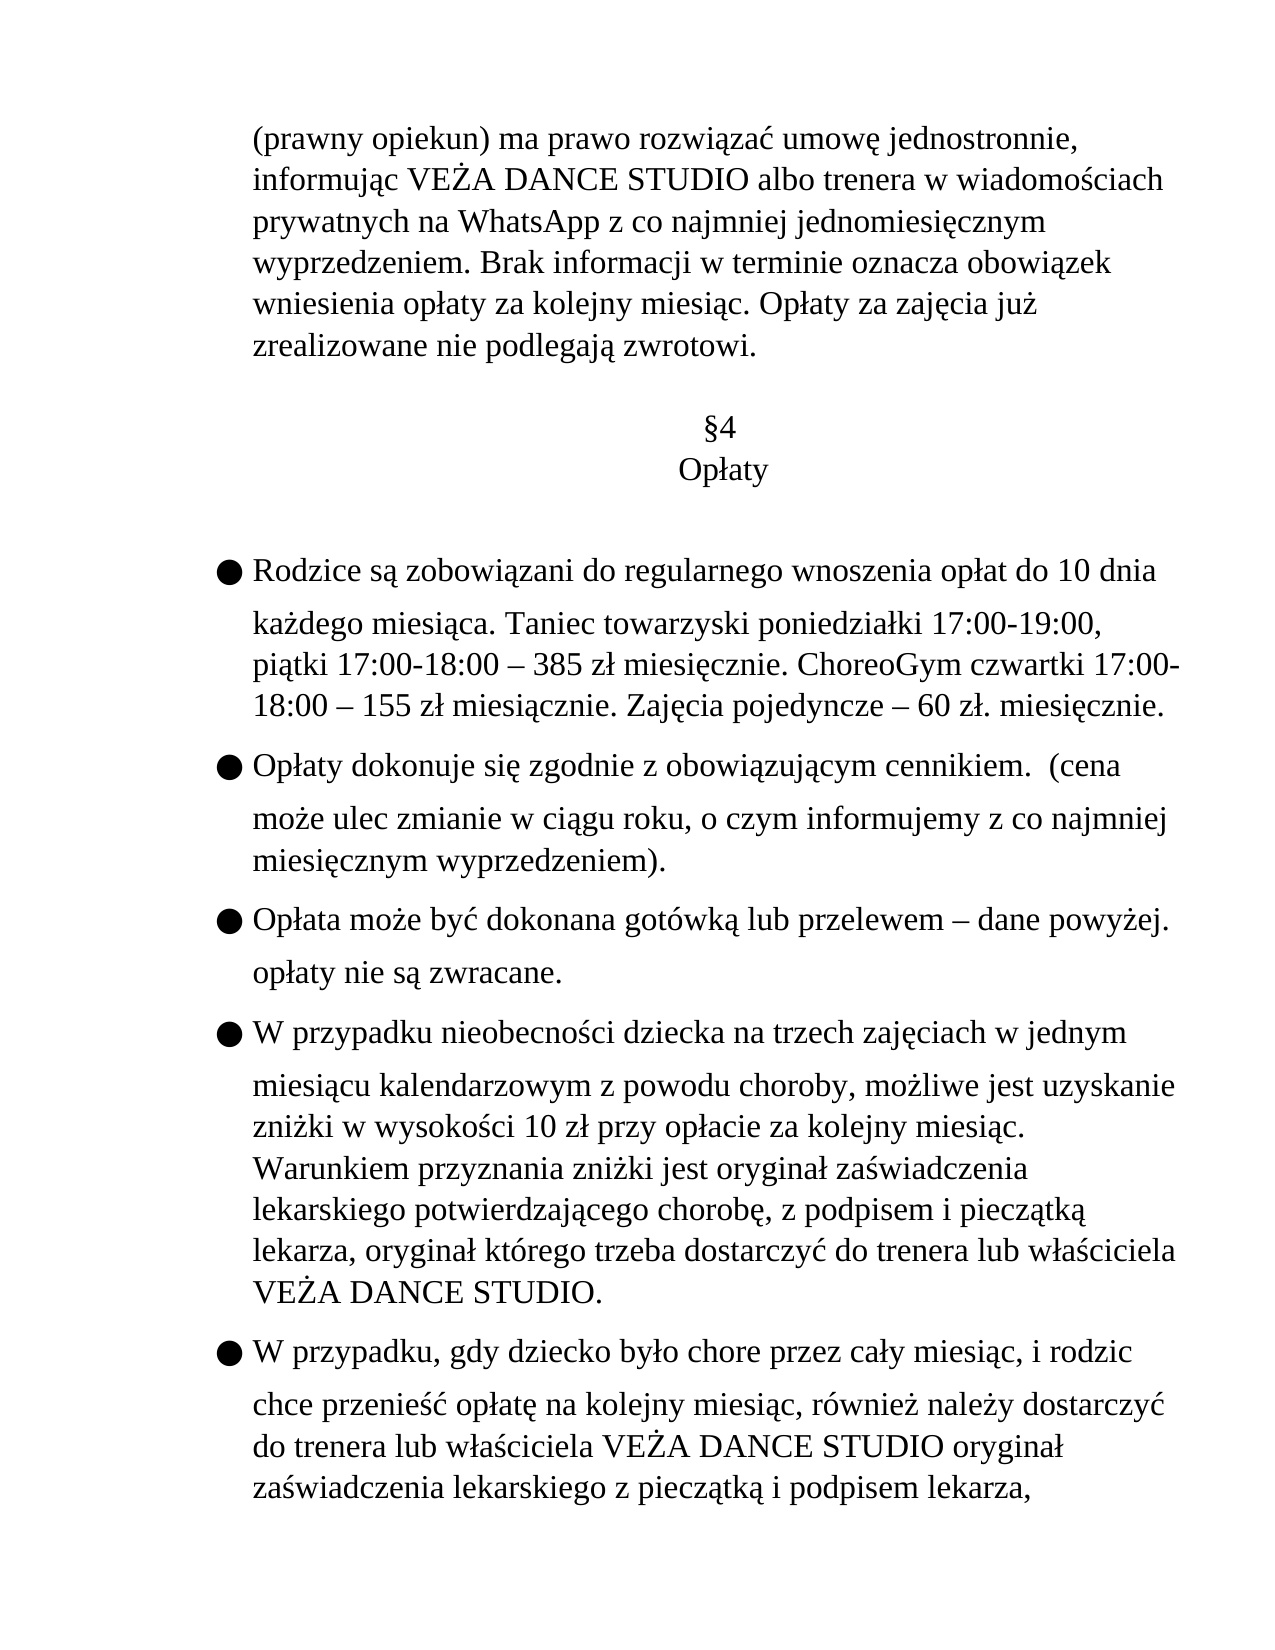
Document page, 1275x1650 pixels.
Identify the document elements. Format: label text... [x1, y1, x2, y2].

text §4 [252, 408, 1186, 446]
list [215, 118, 1186, 363]
list Rodzice są zobowiązani do regularnego wnoszenia opłat do 10 dnia każdego miesiąca. Taniec towarzyski poniedziałki 17:00-19:00, piątki 17:00-18:00 – 385 zł miesięcznie. ChoreoGym czwartki 17:00-18:00 – 155 zł miesiącznie. Zajęcia pojedyncze – 60 zł. miesięcznie. [215, 532, 1186, 724]
list Opłaty dokonuje się zgodnie z obowiązującym cennikiem. (cena może ulec zmianie w ciągu roku, o czym informujemy z co najmniej miesięcznym wyprzedzeniem). [215, 727, 1186, 878]
text Opłaty [177, 449, 1186, 487]
list Opłata może być dokonana gotówką lub przelewem – dane powyżej. opłaty nie są zwracane. [215, 881, 1186, 991]
list W przypadku nieobecności dziecka na trzech zajęciach w jednym miesiącu kalendarzowym z powodu choroby, możliwe jest uzyskanie zniżki w wysokości 10 zł przy opłacie za kolejny miesiąc. Warunkiem przyznania zniżki jest oryginał zaświadczenia lekarskiego potwierdzającego chorobę, z podpisem i pieczątką lekarza, oryginał którego trzeba dostarczyć do trenera lub właściciela VEŻA DANCE STUDIO. [215, 994, 1186, 1310]
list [215, 1313, 1186, 1506]
